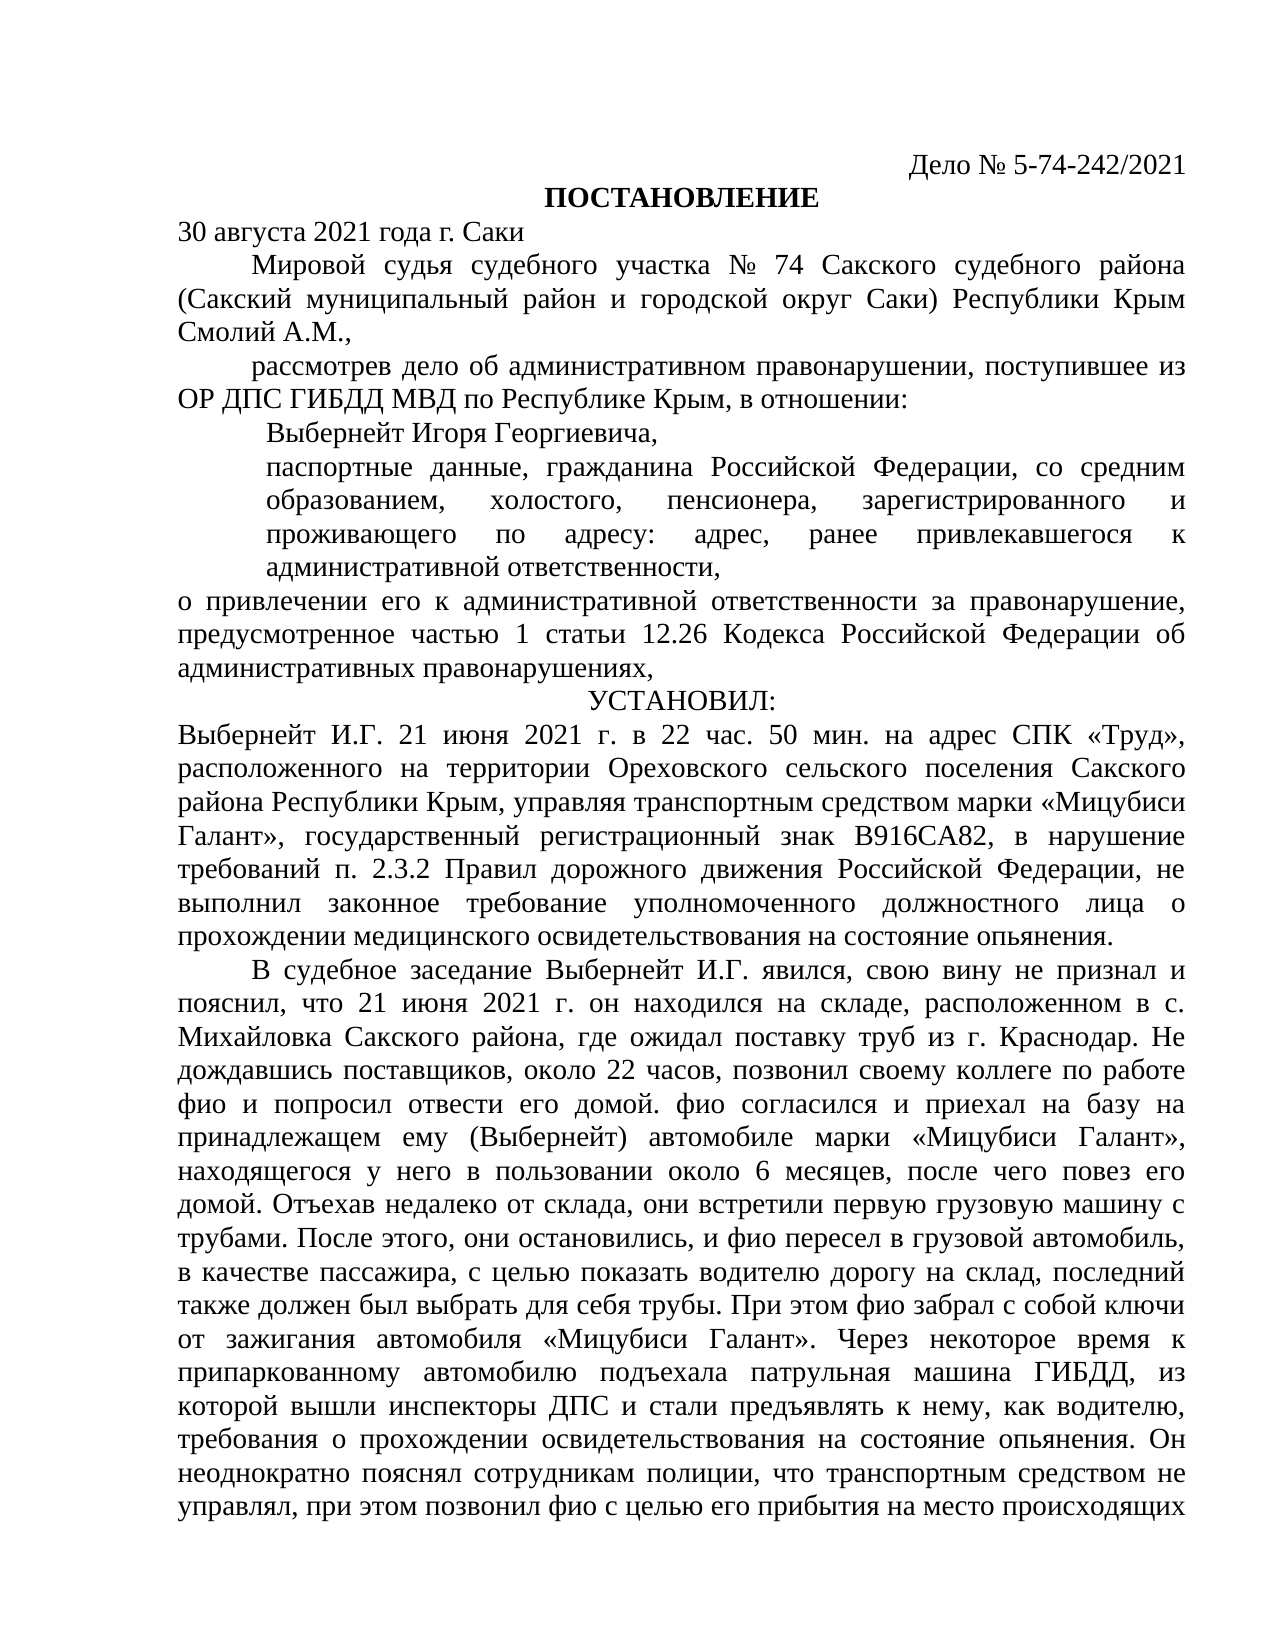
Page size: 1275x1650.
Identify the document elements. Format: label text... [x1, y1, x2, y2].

subtitle 30 августа 2021 года г. Саки [177, 214, 1186, 247]
text паспортные данные, гражданина Российской Федерации, со средним образованием, холостого, пенсионера, зарегистрированного и проживающего по адресу: адрес, ранее привлекавшегося к административной ответственности, [266, 449, 1186, 583]
text о привлечении его к административной ответственности за правонарушение, предусмотренное частью 1 статьи 12.26 Кодекса Российской Федерации об административных правонарушениях, [177, 583, 1186, 683]
text Выбернейт И.Г. 21 июня 2021 г. в 22 час. 50 мин. на адрес СПК «Труд», расположенного на территории Ореховского сельского поселения Сакского района Республики Крым, управляя транспортным средством марки «Мицубиси Галант», государственный регистрационный знак В916СА82, в нарушение требований п. 2.3.2 Правил дорожного движения Российской Федерации, не выполнил законное требование уполномоченного должностного лица о прохождении медицинского освидетельствования на состояние опьянения. [177, 717, 1186, 952]
text Выбернейт Игоря Георгиевича, [266, 415, 1186, 449]
subtitle Дело № 5-74-242/2021 [177, 147, 1186, 180]
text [177, 952, 1186, 1522]
text УСТАНОВИЛ: [177, 683, 1186, 717]
text рассмотрев дело об административном правонарушении, поступившее из ОР ДПС ГИБДД МВД по Республике Крым, в отношении: [177, 348, 1186, 415]
subtitle ПОСТАНОВЛЕНИЕ [177, 180, 1186, 214]
text Мировой судья судебного участка № 74 Сакского судебного района (Сакский муниципальный район и городской округ Саки) Республики Крым Смолий А.М., [177, 247, 1186, 348]
